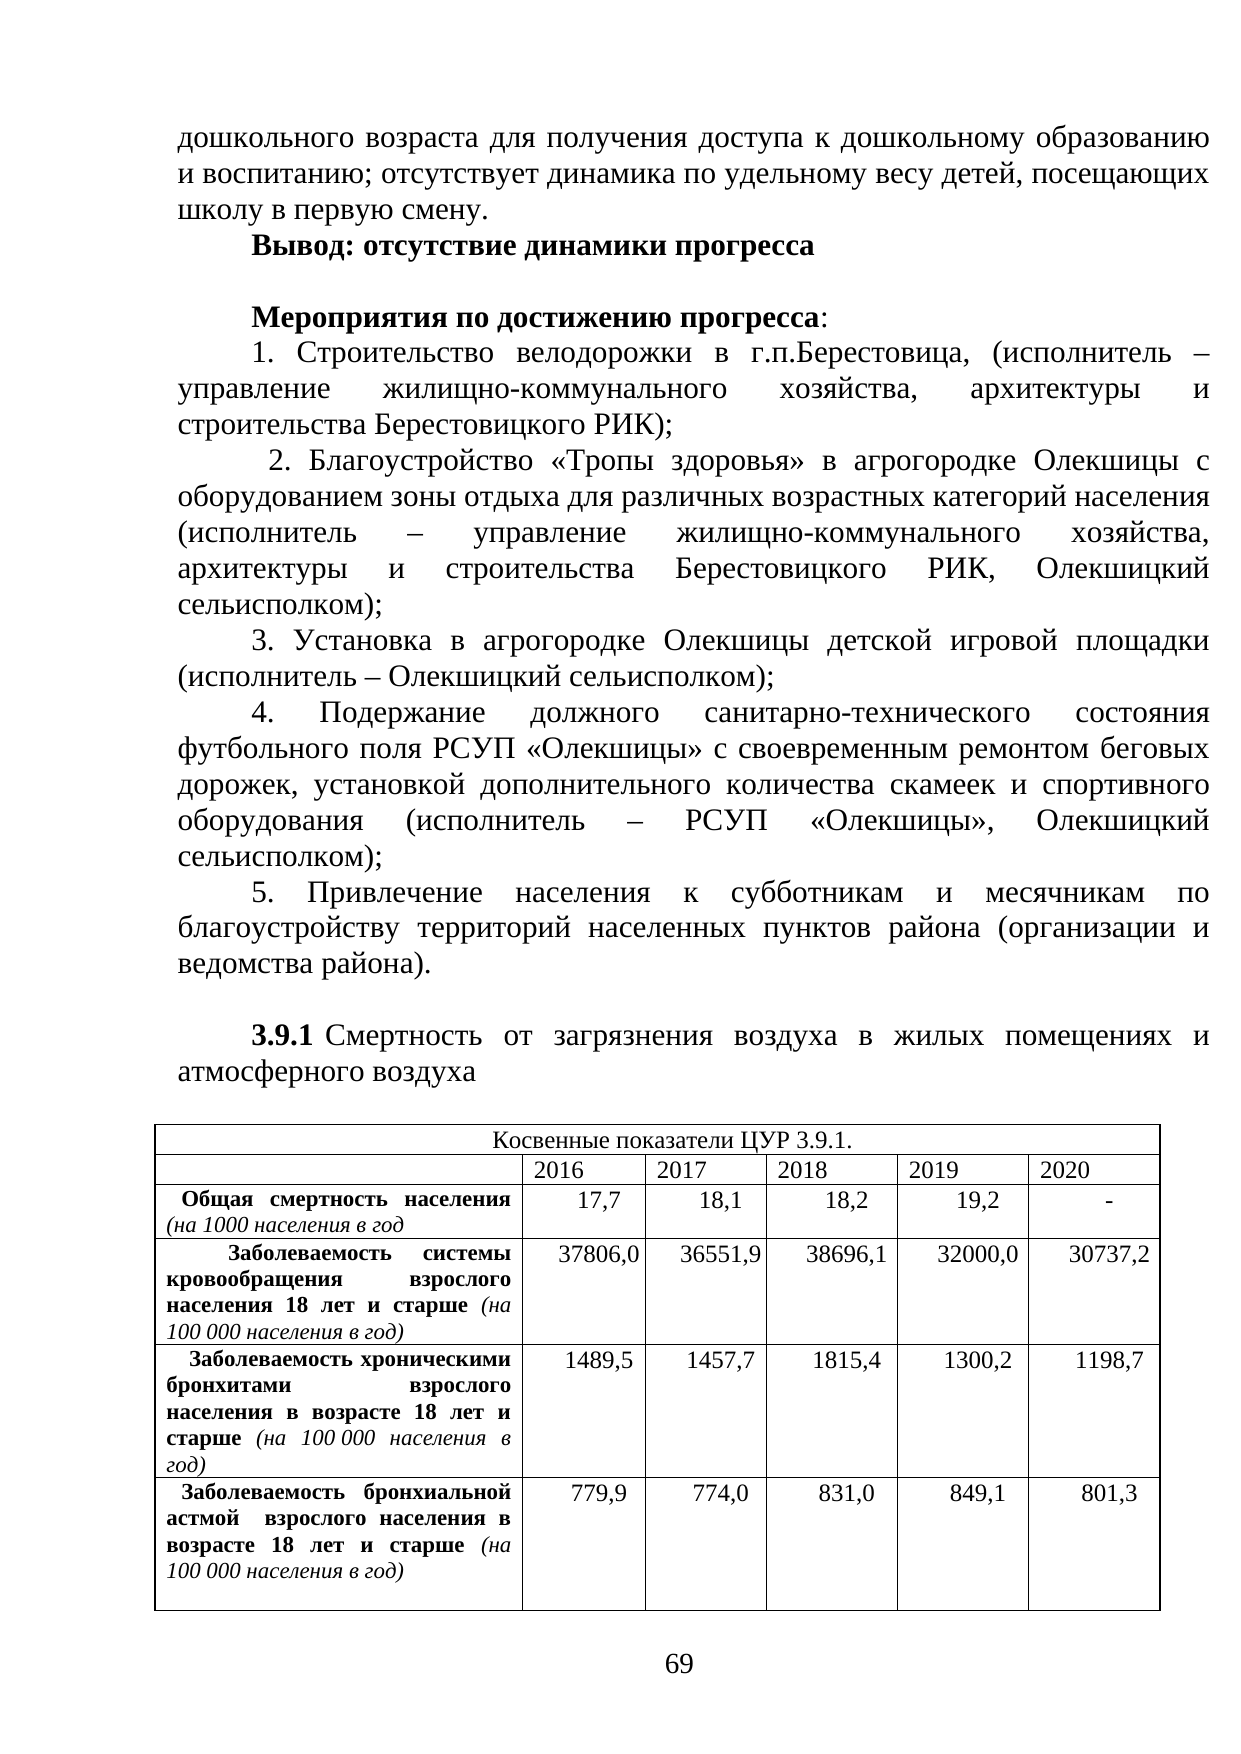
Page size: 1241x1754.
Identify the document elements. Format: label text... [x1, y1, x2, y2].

table_cell 1489,5 [523, 1345, 645, 1477]
table_cell 37806,0 [523, 1239, 645, 1344]
table_cell 1300,2 [898, 1345, 1028, 1477]
table_cell 801,3 [1029, 1478, 1159, 1610]
table_cell 32000,0 [898, 1239, 1028, 1344]
table_cell 18,1 [646, 1185, 766, 1238]
text 5. Привлечение населения к субботникам и месячникам по благоустройству территорий населенных пунктов района (организации и ведомства района). [177, 873, 1211, 981]
text Вывод: отсутствие динамики прогресса [177, 226, 1211, 262]
table_cell 19,2 [898, 1185, 1028, 1238]
table_header Косвенные показатели ЦУР 3.9.1. [156, 1125, 1159, 1154]
table_cell 30737,2 [1029, 1239, 1159, 1344]
table_cell 1815,4 [767, 1345, 897, 1477]
table_cell Заболеваемость системы кровообращения взрослого населения 18 лет и старше (на 100 000 населения в год) [156, 1239, 522, 1344]
table_cell Общая смертность населения (на 1000 населения в год [156, 1185, 522, 1238]
table_cell 2016 [523, 1155, 645, 1184]
table_cell 18,2 [767, 1185, 897, 1238]
table_cell 2020 [1029, 1155, 1159, 1184]
table_cell 36551,9 [646, 1239, 766, 1344]
text 4. Подержание должного санитарно-технического состояния футбольного поля РСУП «Олекшицы» с своевременным ремонтом беговых дорожек, установкой дополнительного количества скамеек и спортивного оборудования (исполнитель – РСУП «Олекшицы», Олекшицкий сельисполком); [177, 693, 1211, 873]
table_cell 38696,1 [767, 1239, 897, 1344]
text 1. Строительство велодорожки в г.п.Берестовица, (исполнитель – управление жилищно-коммунального хозяйства, архитектуры и строительства Берестовицкого РИК); [177, 334, 1211, 442]
table_cell 849,1 [898, 1478, 1028, 1610]
text 3. Установка в агрогородке Олекшицы детской игровой площадки (исполнитель – Олекшицкий сельисполком); [177, 621, 1211, 693]
table_cell 2017 [646, 1155, 766, 1184]
table_cell 1457,7 [646, 1345, 766, 1477]
table_cell Заболеваемость хроническими бронхитами взрослого населения в возрасте 18 лет и старше (на 100 000 населения в год) [156, 1345, 522, 1477]
table_cell 2019 [898, 1155, 1028, 1184]
table_cell 2018 [767, 1155, 897, 1184]
text 3.9.1 Смертность от загрязнения воздуха в жилых помещениях и атмосферного воздуха [177, 1017, 1211, 1088]
table_cell [156, 1155, 522, 1184]
table_cell 1198,7 [1029, 1345, 1159, 1477]
text Мероприятия по достижению прогресса: [177, 298, 1211, 334]
table_cell 774,0 [646, 1478, 766, 1610]
table_cell 831,0 [767, 1478, 897, 1610]
table_cell - [1029, 1185, 1159, 1238]
table_cell 17,7 [523, 1185, 645, 1238]
text 2. Благоустройство «Тропы здоровья» в агрогородке Олекшицы с оборудованием зоны отдыха для различных возрастных категорий населения (исполнитель – управление жилищно-коммунального хозяйства, архитектуры и строительства Берестовицкого РИК, Олекшицкий сельисполком); [177, 442, 1211, 621]
table_cell Заболеваемость бронхиальной астмой взрослого населения в возрасте 18 лет и старше (на 100 000 населения в год) [156, 1478, 522, 1610]
table_cell 779,9 [523, 1478, 645, 1610]
